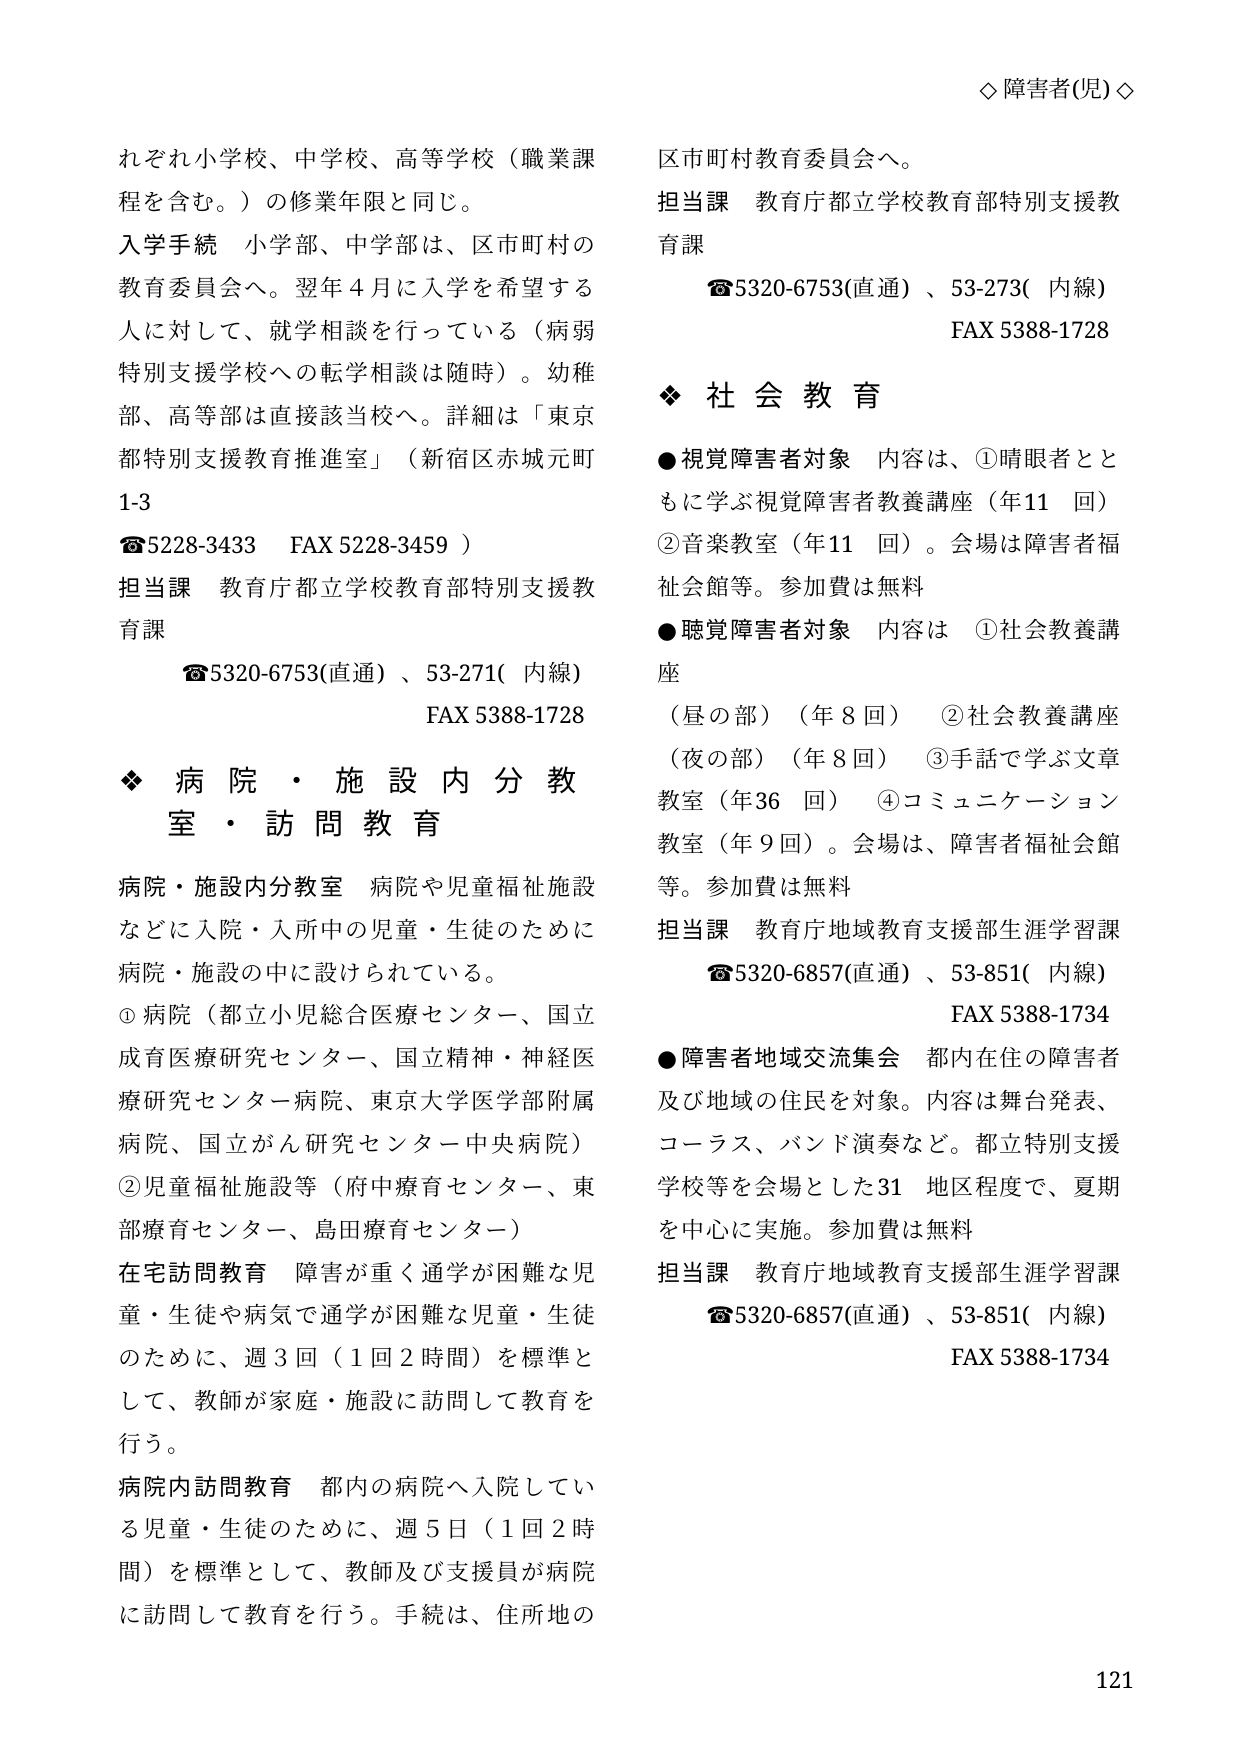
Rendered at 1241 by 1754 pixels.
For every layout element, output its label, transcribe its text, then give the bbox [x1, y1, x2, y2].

text 病院内訪問教育 都内の病院へ入院している児童・生徒のために、週５日（１回２時間）を標準として、教師及び支援員が病院に訪問して教育を行う。手続は、住所地の区市町村教育委員会へ。 [643, 137, 1122, 179]
text 在宅訪問教育 障害が重く通学が困難な児童・生徒や病気で通学が困難な児童・生徒のために、週３回（１回２時間）を標準として、教師が家庭・施設に訪問して教育を行う。 [118, 1249, 597, 1464]
text ①病院（都立小児総合医療センター、国立成育医療研究センター、国立精神・神経医療研究センター病院、東京大学医学部附属病院、国立がん研究センター中央病院） ②児童福祉施設等（府中療育センター、東部療育センター、島田療育センター） [118, 993, 597, 1249]
text ●視覚障害者対象 内容は、①晴眼者とともに学ぶ視覚障害者教養講座（年11回） ②音楽教室（年11回）。会場は障害者福祉会館等。参加費は無料 [643, 436, 1122, 607]
text ●聴覚障害者対象 内容は ①社会教養講座 [643, 607, 1122, 693]
text FAX 5388-1734 [643, 1335, 1122, 1378]
text 担当課 教育庁地域教育支援部生涯学習課 [643, 1249, 1122, 1292]
text ❖ 病院・施設内分教室・訪問教育 [118, 757, 597, 843]
text 修業年限 小学部、中学部、高等部は、それぞれ小学校、中学校、高等学校（職業課程を含む。）の修業年限と同じ。 [118, 137, 597, 222]
text FAX 5388-1734 [643, 993, 1122, 1036]
text 担当課 教育庁地域教育支援部生涯学習課 [643, 907, 1122, 950]
text 担当課 教育庁都立学校教育部特別支援教育課 [118, 565, 597, 650]
text 入学手続 小学部、中学部は、区市町村の教育委員会へ。翌年４月に入学を希望する人に対して、就学相談を行っている（病弱特別支援学校への転学相談は随時）。幼稚部、高等部は直接該当校へ。詳細は「東京都特別支援教育推進室」（新宿区赤城元町1-3 ☎5228-3433 FAX 5228-3459） [118, 222, 597, 565]
text ☎5320-6753(直通)、53-271(内線) [118, 650, 597, 693]
text ☎5320-6753(直通)、53-273(内線) [643, 265, 1122, 308]
text ●障害者地域交流集会 都内在住の障害者及び地域の住民を対象。内容は舞台発表、コーラス、バンド演奏など。都立特別支援学校等を会場とした31地区程度で、夏期を中心に実施。参加費は無料 [643, 1036, 1122, 1249]
text ☎5320-6857(直通)、53-851(内線) [643, 1292, 1122, 1335]
text 担当課 教育庁都立学校教育部特別支援教育課 [643, 179, 1122, 265]
text ❖ 社会教育 [643, 372, 1122, 415]
text 病院・施設内分教室 病院や児童福祉施設などに入院・入所中の児童・生徒のために病院・施設の中に設けられている。 [118, 864, 597, 993]
text ☎5320-6857(直通)、53-851(内線) [643, 950, 1122, 993]
text （昼の部）（年８回） ②社会教養講座（夜の部）（年８回） ③手話で学ぶ文章教室（年36回） ④コミュニケーション教室（年９回）。会場は、障害者福祉会館等。参加費は無料 [643, 693, 1122, 907]
text FAX 5388-1728 [118, 693, 597, 736]
text 病院内訪問教育 都内の病院へ入院している児童・生徒のために、週５日（１回２時間）を標準として、教師及び支援員が病院に訪問して教育を行う。手続は、住所地の区市町村教育委員会へ。 [118, 1464, 597, 1635]
text FAX 5388-1728 [643, 308, 1122, 351]
